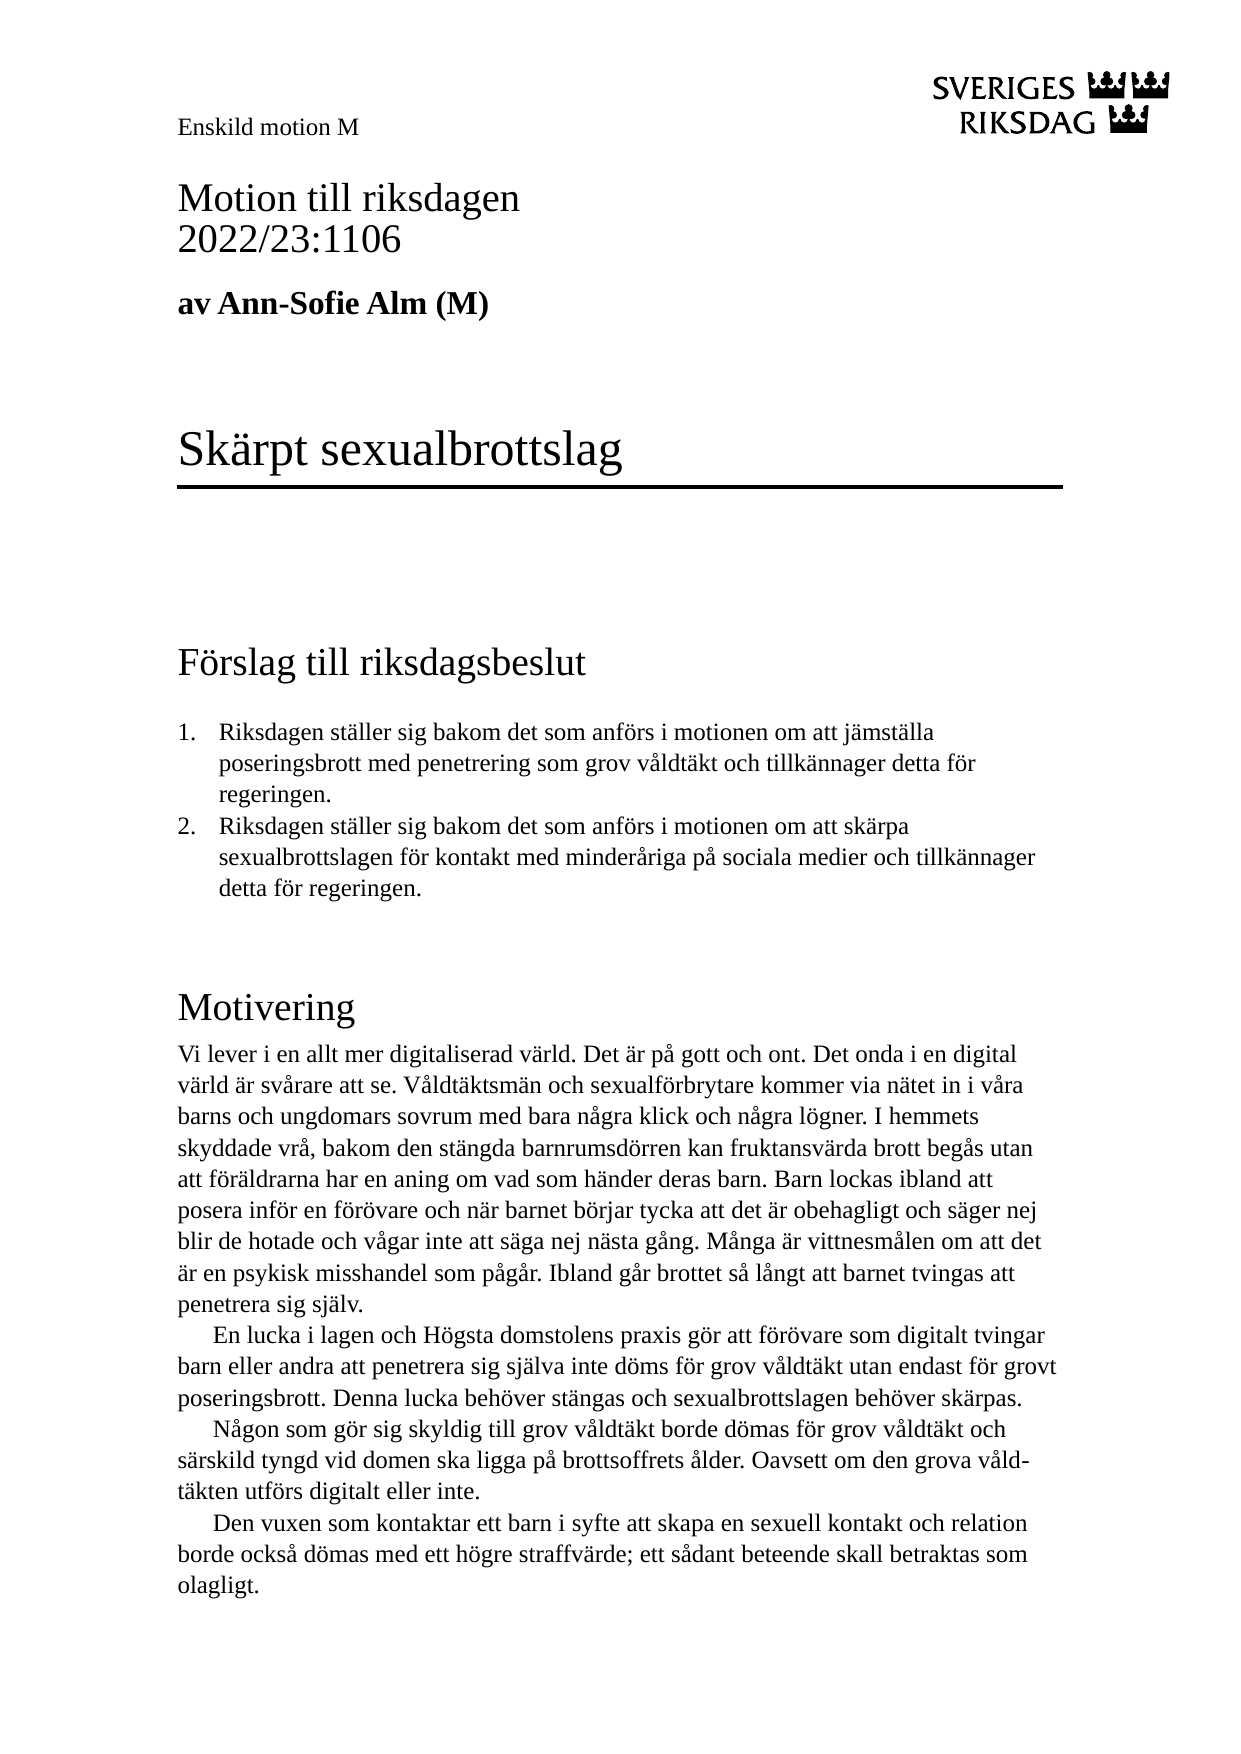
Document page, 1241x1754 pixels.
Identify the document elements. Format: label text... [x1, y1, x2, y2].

text Någon som gör sig skyldig till grov våldtäkt borde dömas för grov våldtäkt och särskild tyngd vid domen ska ligga på brottsoffrets ålder. Oavsett om den grova våldtäkten utförs digitalt eller inte. [177, 1411, 1063, 1505]
text En lucka i lagen och Högsta domstolens praxis gör att förövare som digitalt tvingar barn eller andra att penetrera sig själva inte döms för grov våldtäkt utan endast för grovt poseringsbrott. Denna lucka behöver stängas och sexualbrottslagen behöver skärpas. [177, 1318, 1063, 1411]
text Den vuxen som kontaktar ett barn i syfte att skapa en sexuell kontakt och relation borde också dömas med ett högre straffvärde; ett sådant beteende skall betraktas som olagligt. [177, 1505, 1063, 1599]
text Vi lever i en allt mer digitaliserad värld. Det är på gott och ont. Det onda i en digital värld är svårare att se. Våldtäktsmän och sexualförbrytare kommer via nätet in i våra barns och ungdomars sovrum med bara några klick och några lögner. I hemmets skyddade vrå, bakom den stängda barnrumsdörren kan fruktansvärda brott begås utan att föräldrarna har en aning om vad som händer deras barn. Barn lockas ibland att posera inför en förövare och när barnet börjar tycka att det är obehagligt och säger nej blir de hotade och vågar inte att säga nej nästa gång. Många är vittnesmålen om att det är en psykisk misshandel som pågår. Ibland går brottet så långt att barnet tvingas att penetrera sig själv. [177, 1036, 1063, 1318]
